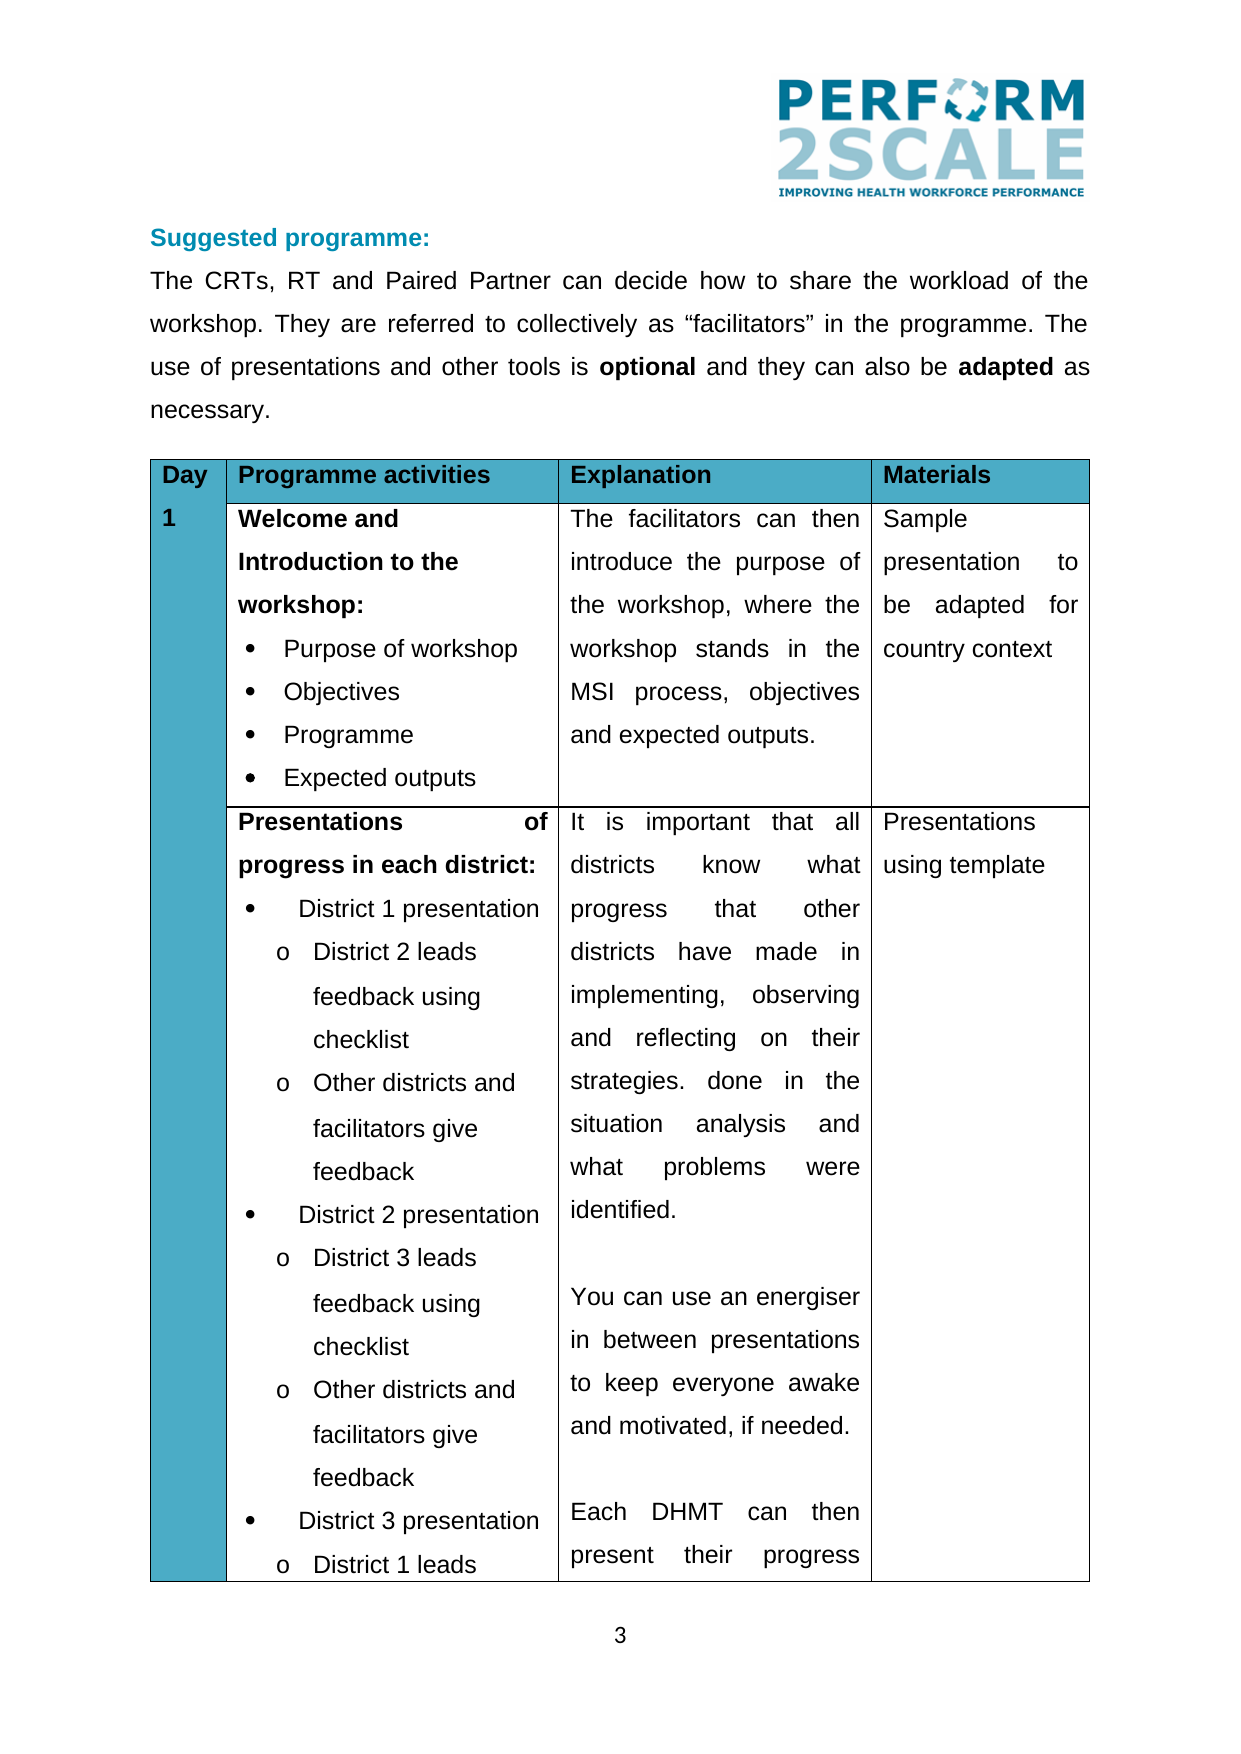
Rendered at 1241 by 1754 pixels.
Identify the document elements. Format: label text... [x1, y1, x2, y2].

picture [771, 73, 1091, 202]
table_cell The facilitators can then introduce the purpose of the workshop, where the workshop stands in the MSI process, objectives and expected outputs. [559, 504, 871, 806]
table_cell Presentations using template [872, 808, 1089, 1581]
table_cell Sample presentation to be adapted for country context [872, 504, 1089, 806]
table_header Materials [872, 460, 1089, 503]
table_header Day 1 [151, 460, 226, 1581]
text Suggested programme: [150, 223, 1090, 251]
table_header Programme activities [227, 460, 558, 503]
text The CRTs, RT and Paired Partner can decide how to share the workload of the workshop. They are referred to collectively as “facilitators” in the programme. The use of presentations and other tools is optional and they can also be adapted as necessary. [150, 266, 1090, 424]
table_header Explanation [559, 460, 871, 503]
table_cell Welcome and Introduction to the workshop: Purpose of workshop Objectives Programme Expected outputs [227, 504, 558, 806]
